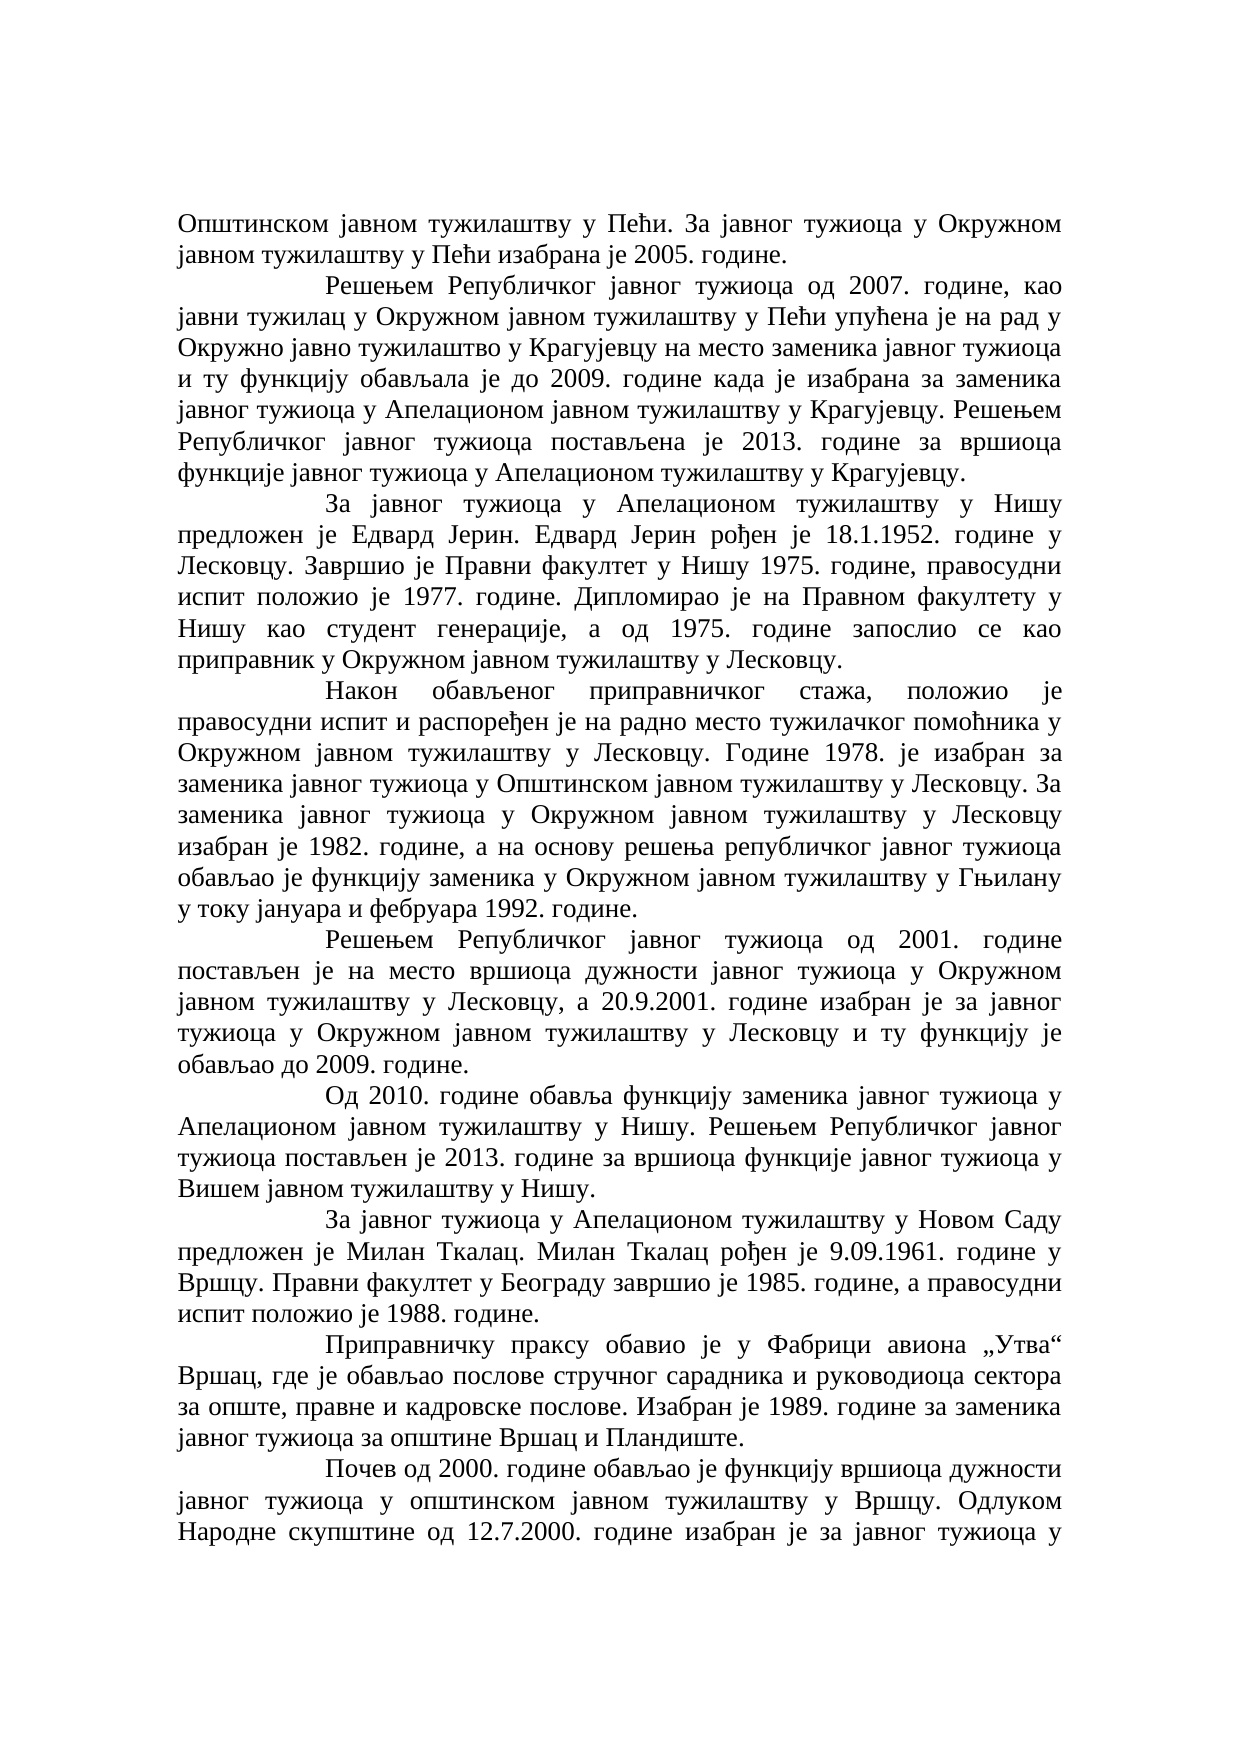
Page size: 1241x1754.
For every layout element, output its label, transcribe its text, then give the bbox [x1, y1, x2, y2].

text Решењем Републичког јавног тужиоца од 2007. године, као јавни тужилац у Окружном јавном тужилаштву у Пећи упућена је на рад у Окружно јавно тужилаштво у Крагујевцу на место заменика јавног тужиоца и ту функцију обављала је до 2009. године када је изабрана за заменика јавног тужиоца у Апелационом јавном тужилаштву у Крагујевцу. Решењем Републичког јавног тужиоца постављена је 2013. године за вршиоца функције јавног тужиоца у Апелационом тужилаштву у Крагујевцу. [177, 269, 1063, 487]
text Приправничку праксу обавио је у Фабрици авиона „Утва“ Вршац, где је обављао послове стручног сарадника и руководиоца сектора за опште, правне и кадровске послове. Изабран је 1989. године за заменика јавног тужиоца за општине Вршац и Пландиште. [177, 1328, 1063, 1453]
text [177, 1453, 1063, 1546]
text Решењем Републичког јавног тужиоца од 2001. године постављен је на место вршиоца дужности јавног тужиоца у Окружном јавном тужилаштву у Лесковцу, а 20.9.2001. године изабран је за јавног тужиоца у Окружном јавном тужилаштву у Лесковцу и ту функцију је обављао до 2009. године. [177, 923, 1063, 1079]
text Од 2010. године обавља функцију заменика јавног тужиоца у Апелационом јавном тужилаштву у Нишу. Решењем Републичког јавног тужиоца постављен је 2013. године за вршиоца функције јавног тужиоца у Вишем јавном тужилаштву у Нишу. [177, 1079, 1063, 1203]
text За јавног тужиоца у Апелационом тужилаштву у Новом Саду предложен је Милан Ткалац. Милан Ткалац рођен је 9.09.1961. године у Вршцу. Правни факултет у Београду завршио је 1985. године, а правосудни испит положио је 1988. године. [177, 1203, 1063, 1328]
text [177, 207, 1063, 269]
text Након обављеног приправничког стажа, положио је правосудни испит и распоређен је на радно место тужилачког помоћника у Окружном јавном тужилаштву у Лесковцу. Године 1978. је изабран за заменика јавног тужиоца у Општинском јавном тужилаштву у Лесковцу. За заменика јавног тужиоца у Окружном јавном тужилаштву у Лесковцу изабран је 1982. године, а на основу решења републичког јавног тужиоца обављао је функцију заменика у Окружном јавном тужилаштву у Гњилану у току јануара и фебруара 1992. године. [177, 674, 1063, 923]
text За јавног тужиоца у Апелационом тужилаштву у Нишу предложен је Едвард Јерин. Едвард Јерин рођен је 18.1.1952. године у Лесковцу. Завршио је Правни факултет у Нишу 1975. године, правосудни испит положио је 1977. године. Дипломирао је на Правном факултету у Нишу као студент генерације, а од 1975. године запослио се као приправник у Окружном јавном тужилаштву у Лесковцу. [177, 487, 1063, 674]
